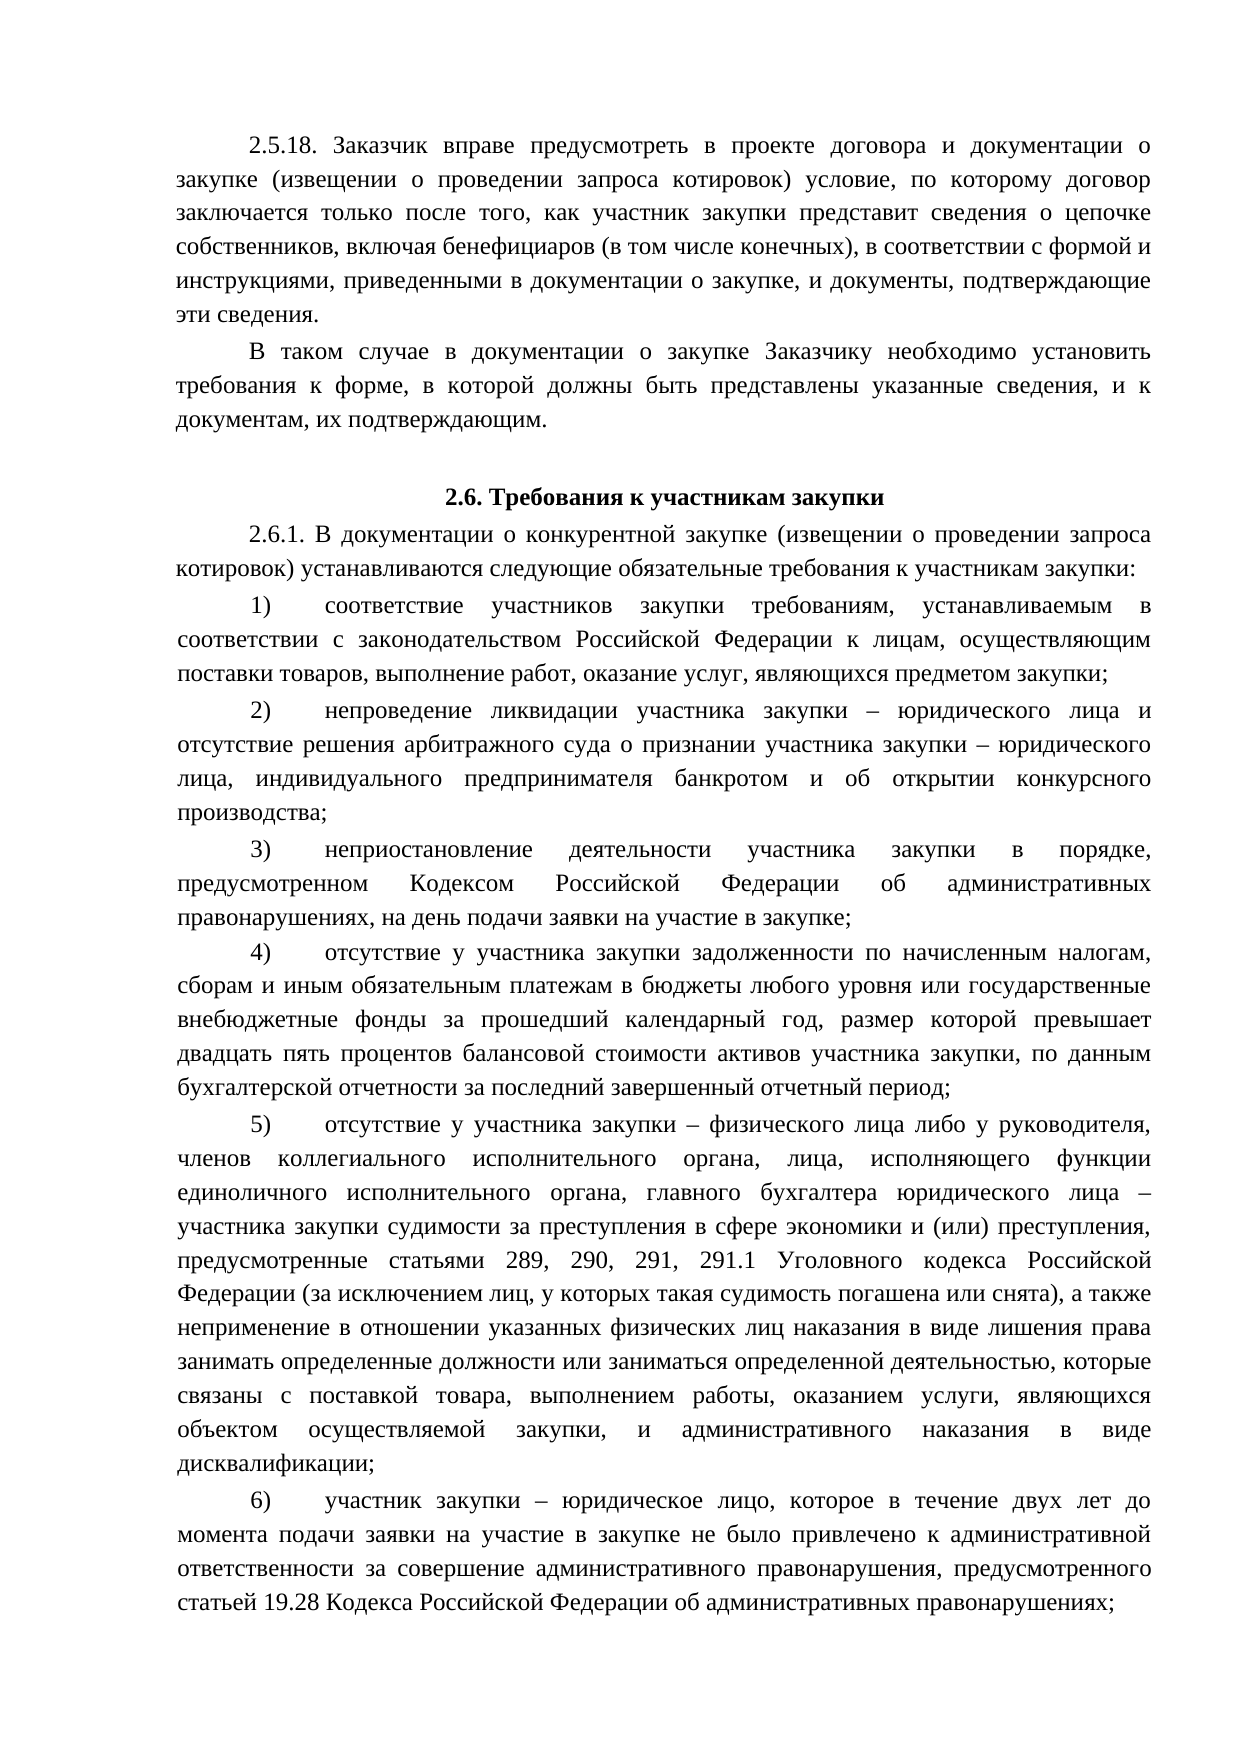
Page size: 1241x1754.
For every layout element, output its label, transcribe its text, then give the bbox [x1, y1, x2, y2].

list отсутствие у участника закупки – физического лица либо у руководителя, членов коллегиального исполнительного органа, лица, исполняющего функции единоличного исполнительного органа, главного бухгалтера юридического лица – участника закупки судимости за преступления в сфере экономики и (или) преступления, предусмотренные статьями 289, 290, 291, 291.1 Уголовного кодекса Российской Федерации (за исключением лиц, у которых такая судимость погашена или снята), а также неприменение в отношении указанных физических лиц наказания в виде лишения права занимать определенные должности или заниматься определенной деятельностью, которые связаны с поставкой товара, выполнением работы, оказанием услуги, являющихся объектом осуществляемой закупки, и административного наказания в виде дисквалификации; [177, 1109, 1152, 1477]
list неприостановление деятельности участника закупки в порядке, предусмотренном Кодексом Российской Федерации об административных правонарушениях, на день подачи заявки на участие в закупке; [177, 834, 1152, 930]
subtitle 2.6. Требования к участникам закупки [214, 482, 1115, 510]
list отсутствие у участника закупки задолженности по начисленным налогам, сборам и иным обязательным платежам в бюджеты любого уровня или государственные внебюджетные фонды за прошедший календарный год, размер которой превышает двадцать пять процентов балансовой стоимости активов участника закупки, по данным бухгалтерской отчетности за последний завершенный отчетный период; [177, 937, 1152, 1101]
text В таком случае в документации о закупке Заказчику необходимо установить требования к форме, в которой должны быть представлены указанные сведения, и к документам, их подтверждающим. [176, 336, 1152, 433]
list непроведение ликвидации участника закупки – юридического лица и отсутствие решения арбитражного суда о признании участника закупки – юридического лица, индивидуального предпринимателя банкротом и об открытии конкурсного производства; [177, 695, 1152, 825]
text 2.6.1. В документации о конкурентной закупке (извещении о проведении запроса котировок) устанавливаются следующие обязательные требования к участникам закупки: [176, 519, 1152, 581]
text 2.5.18. Заказчик вправе предусмотреть в проекте договора и документации о закупке (извещении о проведении запроса котировок) условие, по которому договор заключается только после того, как участник закупки представит сведения о цепочке собственников, включая бенефициаров (в том числе конечных), в соответствии с формой и инструкциями, приведенными в документации о закупке, и документы, подтверждающие эти сведения. [176, 130, 1152, 328]
list соответствие участников закупки требованиям, устанавливаемым в соответствии с законодательством Российской Федерации к лицам, осуществляющим поставки товаров, выполнение работ, оказание услуг, являющихся предметом закупки; [177, 590, 1152, 686]
list участник закупки – юридическое лицо, которое в течение двух лет до момента подачи заявки на участие в закупке не было привлечено к административной ответственности за совершение административного правонарушения, предусмотренного статьей 19.28 Кодекса Российской Федерации об административных правонарушениях; [177, 1485, 1152, 1615]
